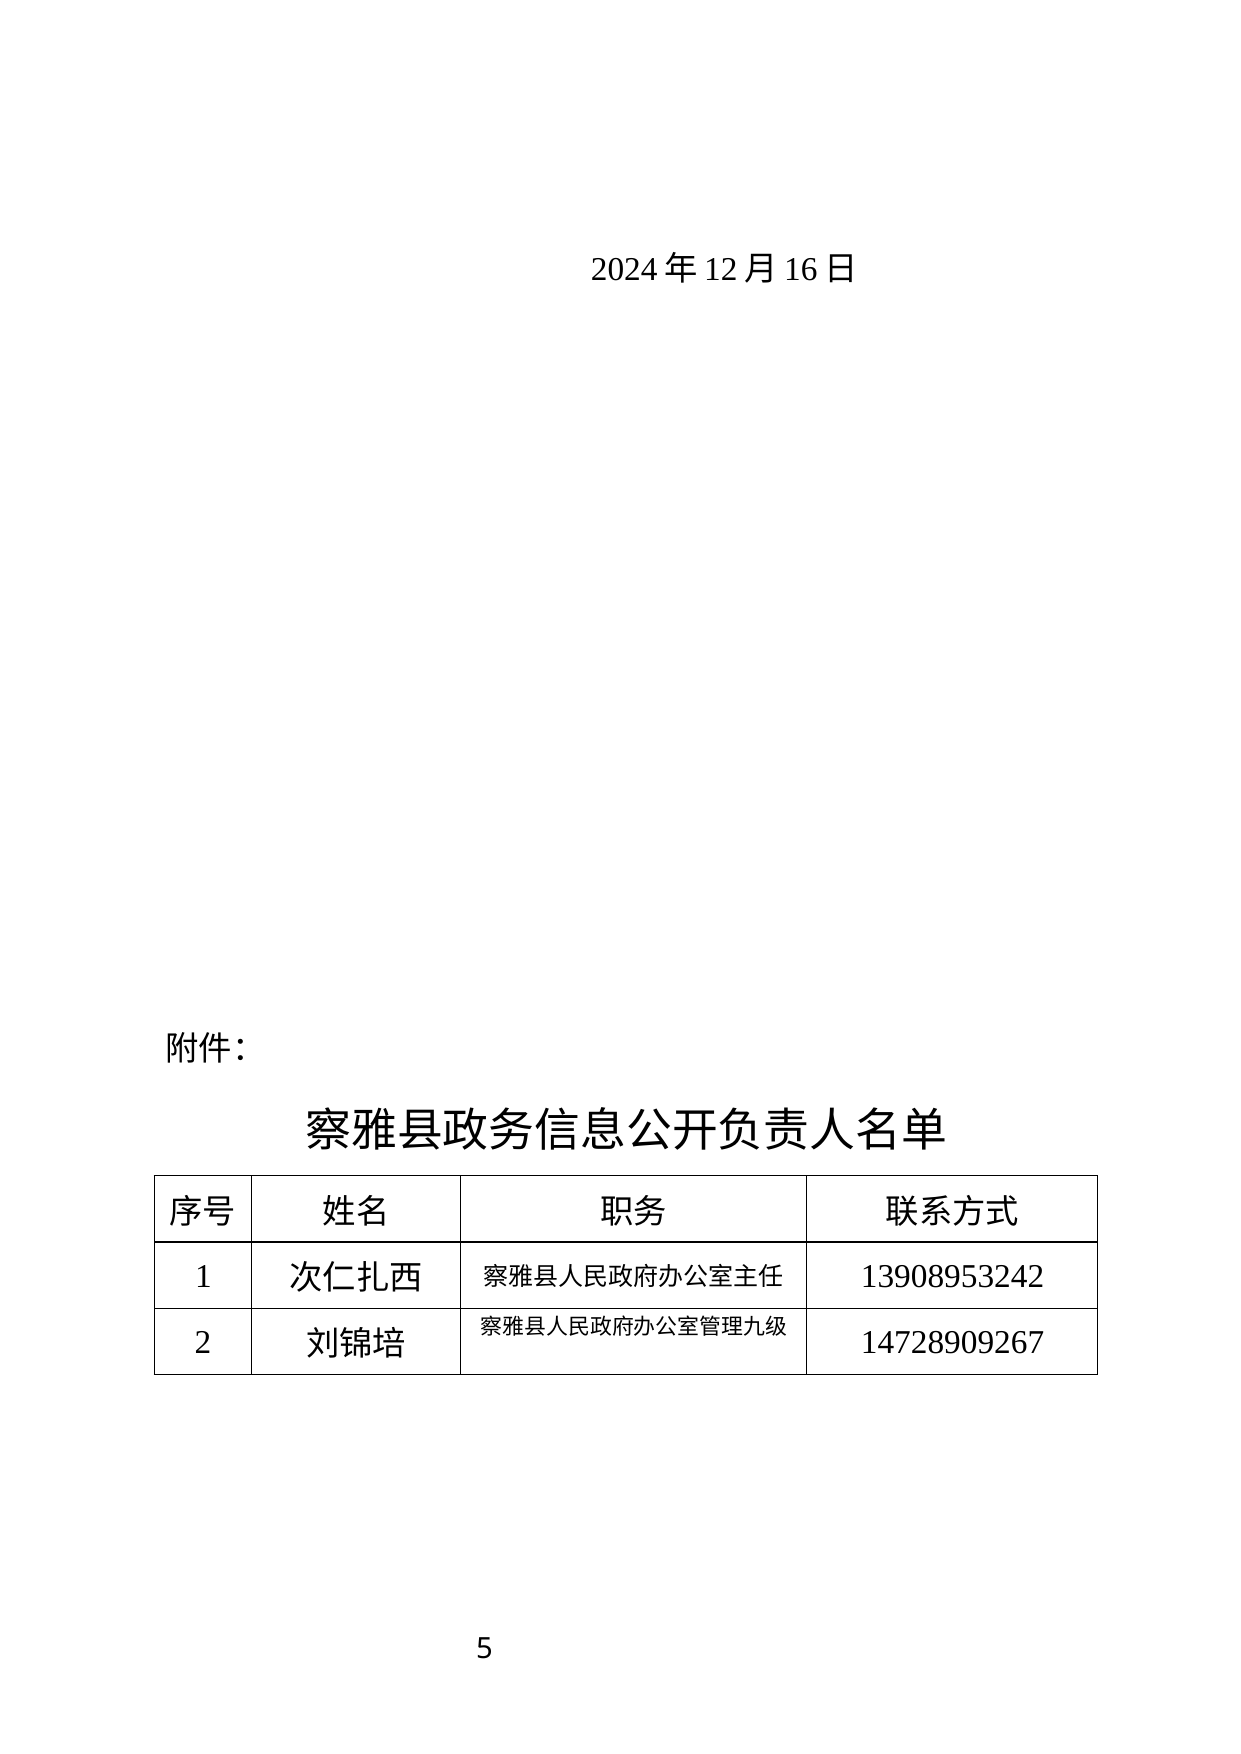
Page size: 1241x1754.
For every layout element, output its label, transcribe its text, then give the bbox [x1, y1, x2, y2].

table_header 联系方式 [807, 1176, 1097, 1241]
list 察雅县政务信息公开负责人名单 [165, 1078, 1087, 1175]
table_header 职务 [461, 1176, 806, 1241]
table_cell 13908953242 [807, 1243, 1097, 1307]
table_header 姓名 [252, 1176, 460, 1241]
list 附件： [165, 1013, 1087, 1078]
table_cell 2 [155, 1309, 251, 1373]
table_cell 察雅县人民政府办公室主任 [461, 1243, 806, 1307]
table_cell 1 [155, 1243, 251, 1307]
table_cell 14728909267 [807, 1309, 1097, 1373]
list 2024年12月16日 [165, 233, 999, 298]
table_cell 察雅县人民政府办公室管理九级 [461, 1309, 806, 1373]
table_cell 刘锦培 [252, 1309, 460, 1373]
table_cell 次仁扎西 [252, 1243, 460, 1307]
table_header 序号 [155, 1176, 251, 1241]
